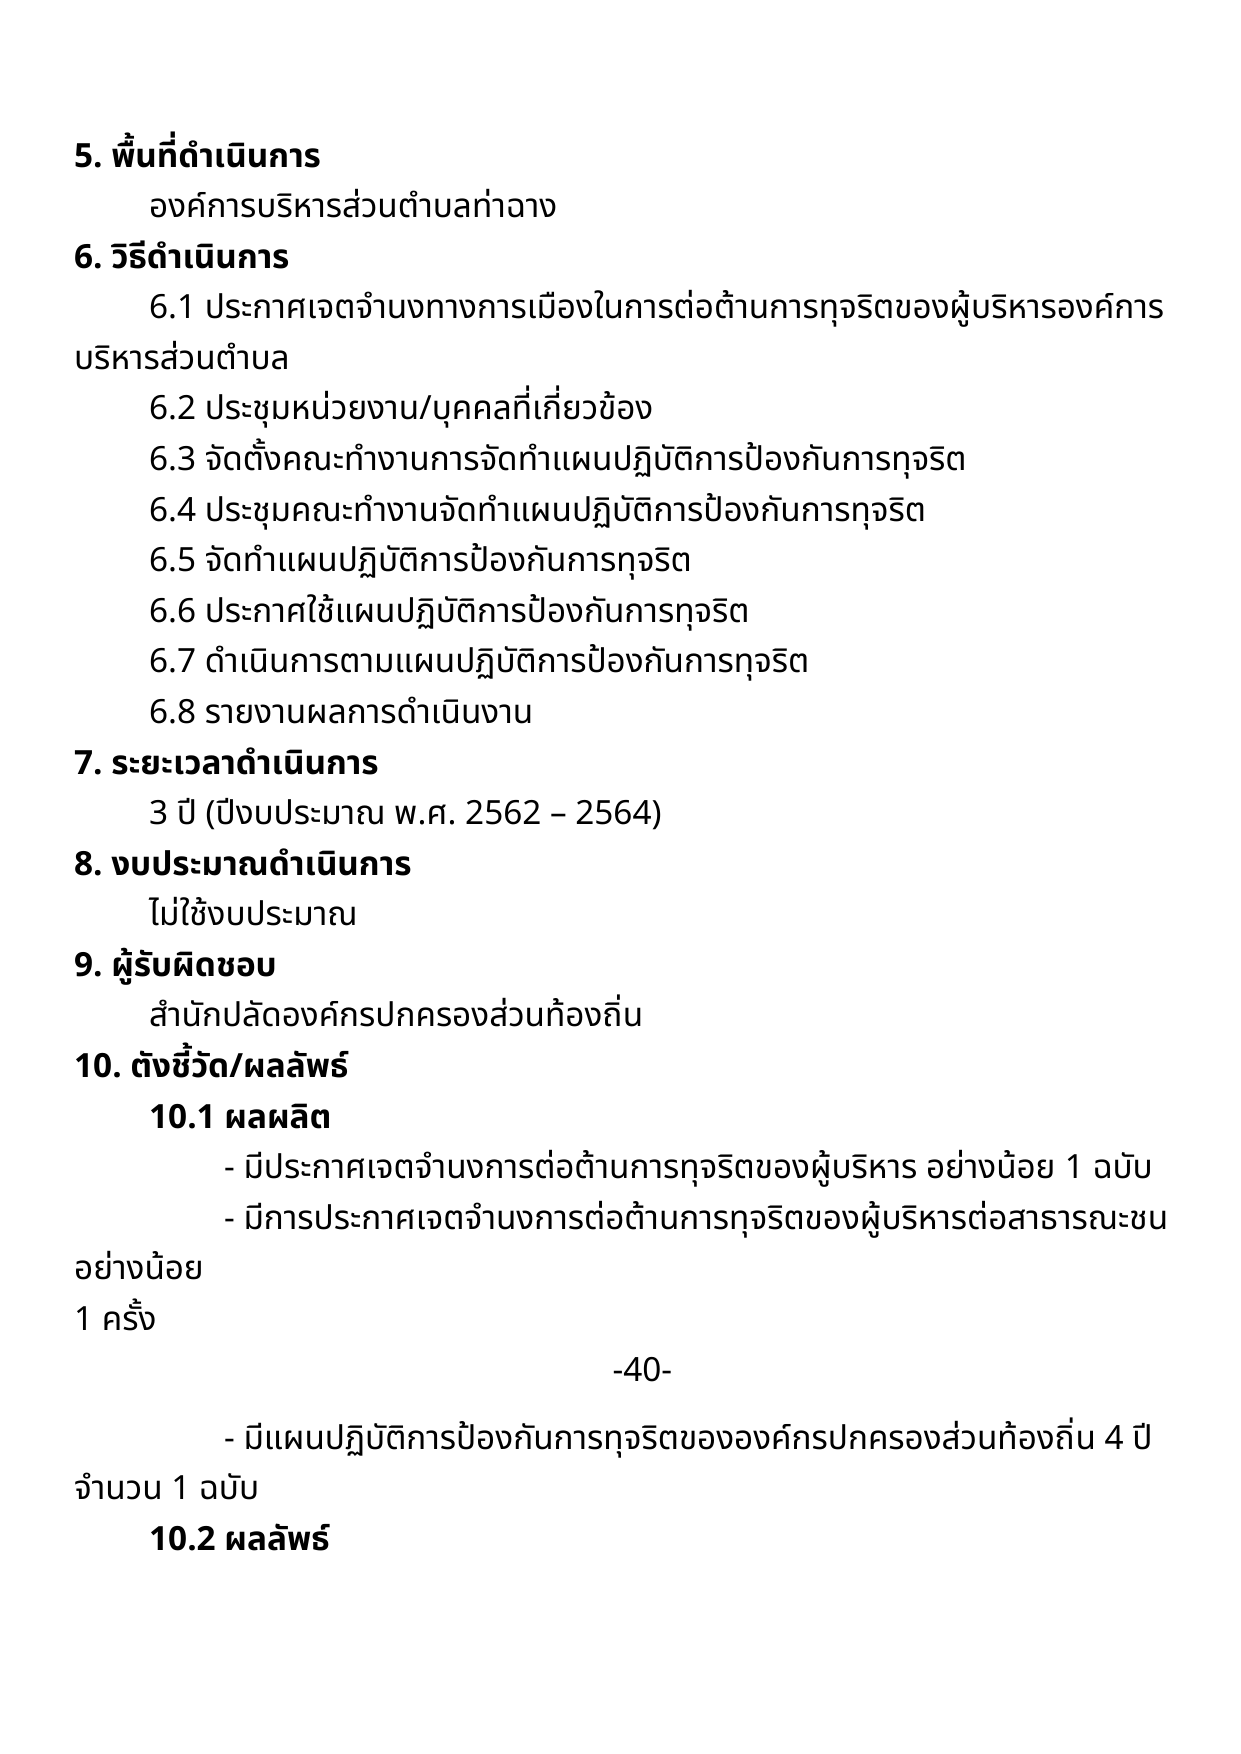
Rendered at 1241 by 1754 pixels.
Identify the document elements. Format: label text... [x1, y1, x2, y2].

text -40- [74, 1345, 1211, 1391]
text 6. วิธีดำเนินการ [74, 232, 1211, 283]
text 5. พื้นที่ดำเนินการ [74, 131, 1211, 182]
text 10.2 ผลลัพธ์ [74, 1515, 1211, 1565]
text 8. งบประมาณดำเนินการ [74, 840, 1211, 890]
text 3 ปี (ปีงบประมาณ พ.ศ. 2562 – 2564) [74, 789, 1211, 840]
text 6.4 ประชุมคณะทำงานจัดทำแผนปฏิบัติการป้องกันการทุจริต [74, 485, 1211, 536]
text 6.5 จัดทำแผนปฏิบัติการป้องกันการทุจริต [74, 536, 1211, 587]
text 6.2 ประชุมหน่วยงาน/บุคคลที่เกี่ยวข้อง [74, 384, 1211, 435]
text - มีแผนปฏิบัติการป้องกันการทุจริตขององค์กรปกครองส่วนท้องถิ่น 4 ปี จำนวน 1 ฉบับ [74, 1413, 1211, 1515]
text 10.1 ผลผลิต [74, 1092, 1211, 1143]
text 9. ผู้รับผิดชอบ [74, 941, 1211, 991]
text 6.6 ประกาศใช้แผนปฏิบัติการป้องกันการทุจริต [74, 587, 1211, 637]
text 6.7 ดำเนินการตามแผนปฏิบัติการป้องกันการทุจริต [74, 637, 1211, 688]
text 6.8 รายงานผลการดำเนินงาน 7. ระยะเวลาดำเนินการ [74, 688, 1211, 789]
text 1 ครั้ง [74, 1295, 1211, 1345]
text - มีประกาศเจตจำนงการต่อต้านการทุจริตของผู้บริหาร อย่างน้อย 1 ฉบับ [74, 1143, 1211, 1194]
text ไม่ใช้งบประมาณ [74, 890, 1211, 941]
text 6.1 ประกาศเจตจำนงทางการเมืองในการต่อต้านการทุจริตของผู้บริหารองค์การบริหารส่วนตำบล [74, 283, 1211, 384]
text - มีการประกาศเจตจำนงการต่อต้านการทุจริตของผู้บริหารต่อสาธารณะชน อย่างน้อย [74, 1194, 1211, 1295]
text สำนักปลัดองค์กรปกครองส่วนท้องถิ่น [74, 991, 1211, 1042]
text 6.3 จัดตั้งคณะทำงานการจัดทำแผนปฏิบัติการป้องกันการทุจริต [74, 435, 1211, 485]
text องค์การบริหารส่วนตำบลท่าฉาง [74, 182, 1211, 232]
text 10. ตังชี้วัด/ผลลัพธ์ [74, 1042, 1211, 1092]
